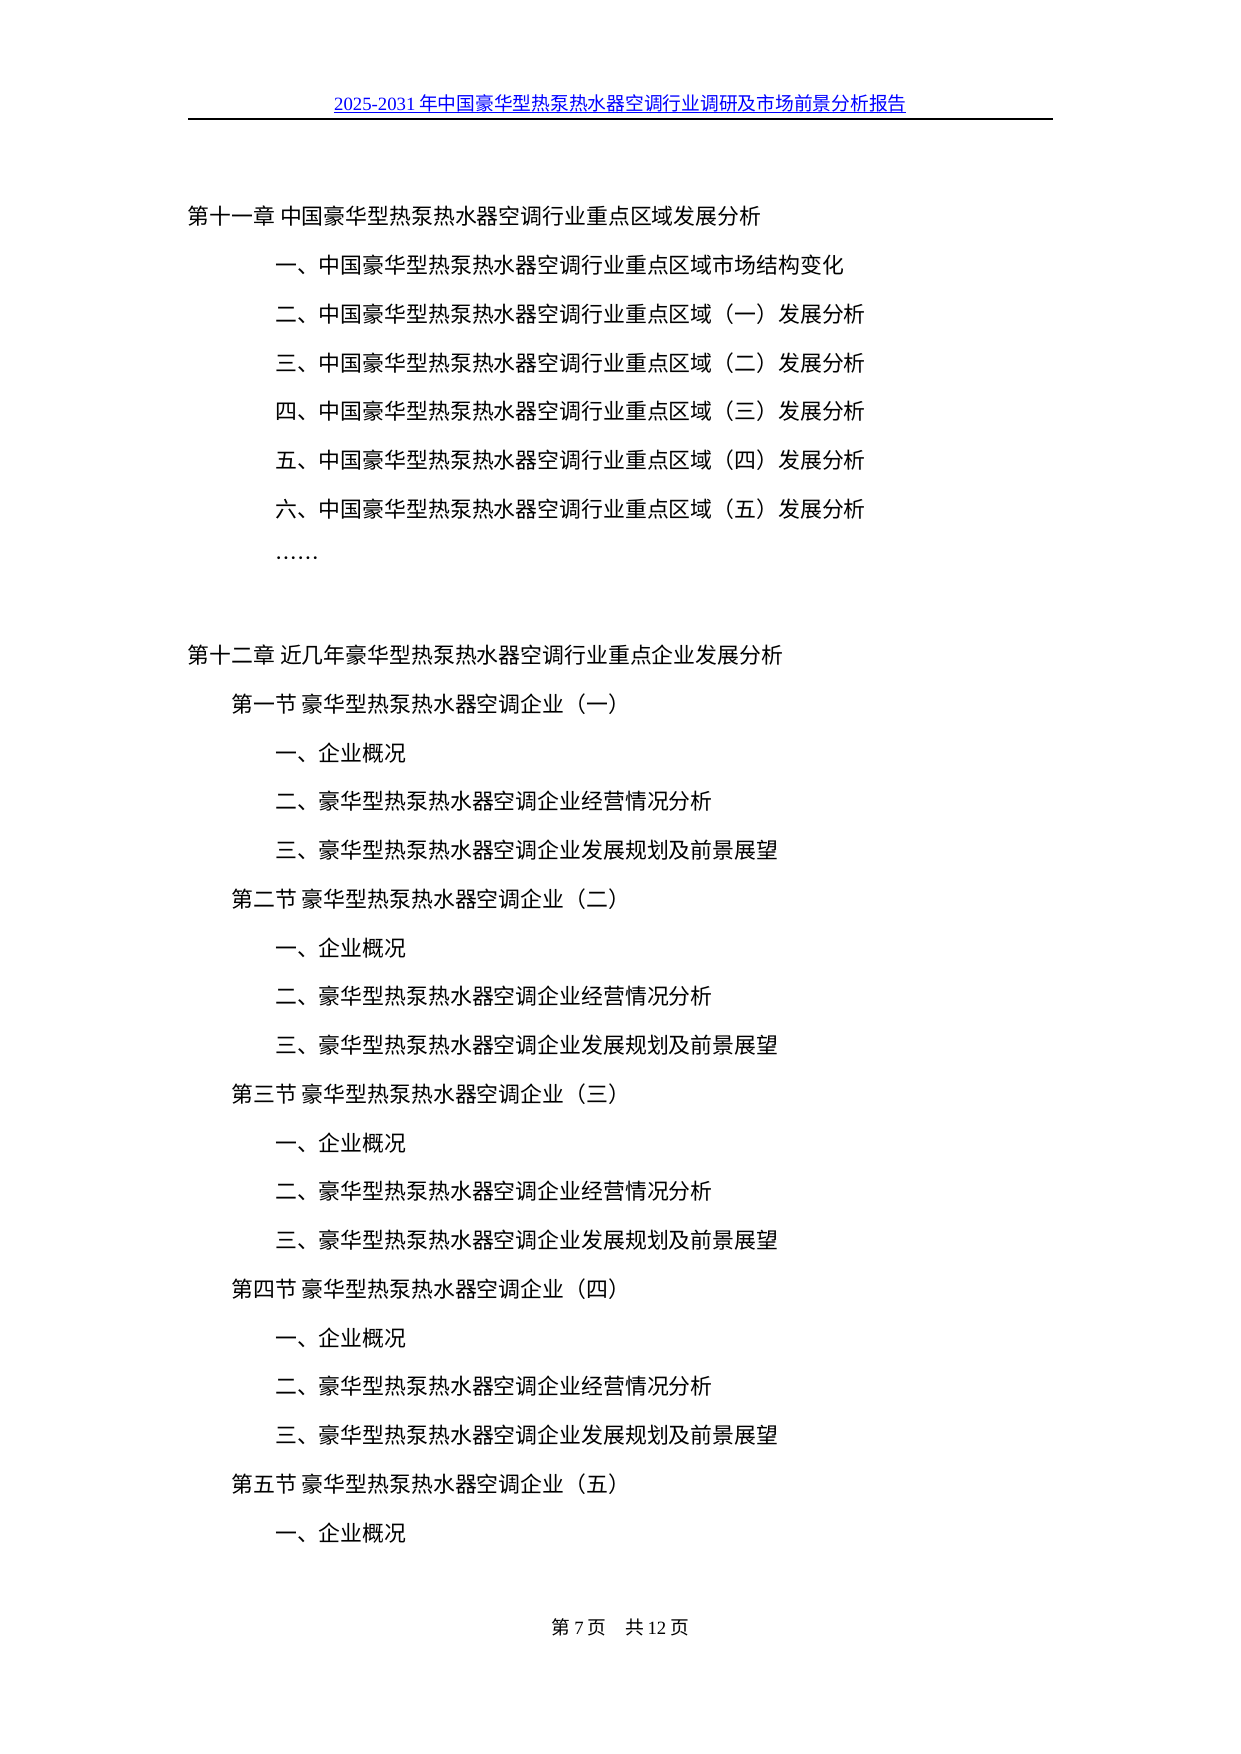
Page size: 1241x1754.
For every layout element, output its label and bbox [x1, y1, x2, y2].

text [187, 150, 1053, 1548]
